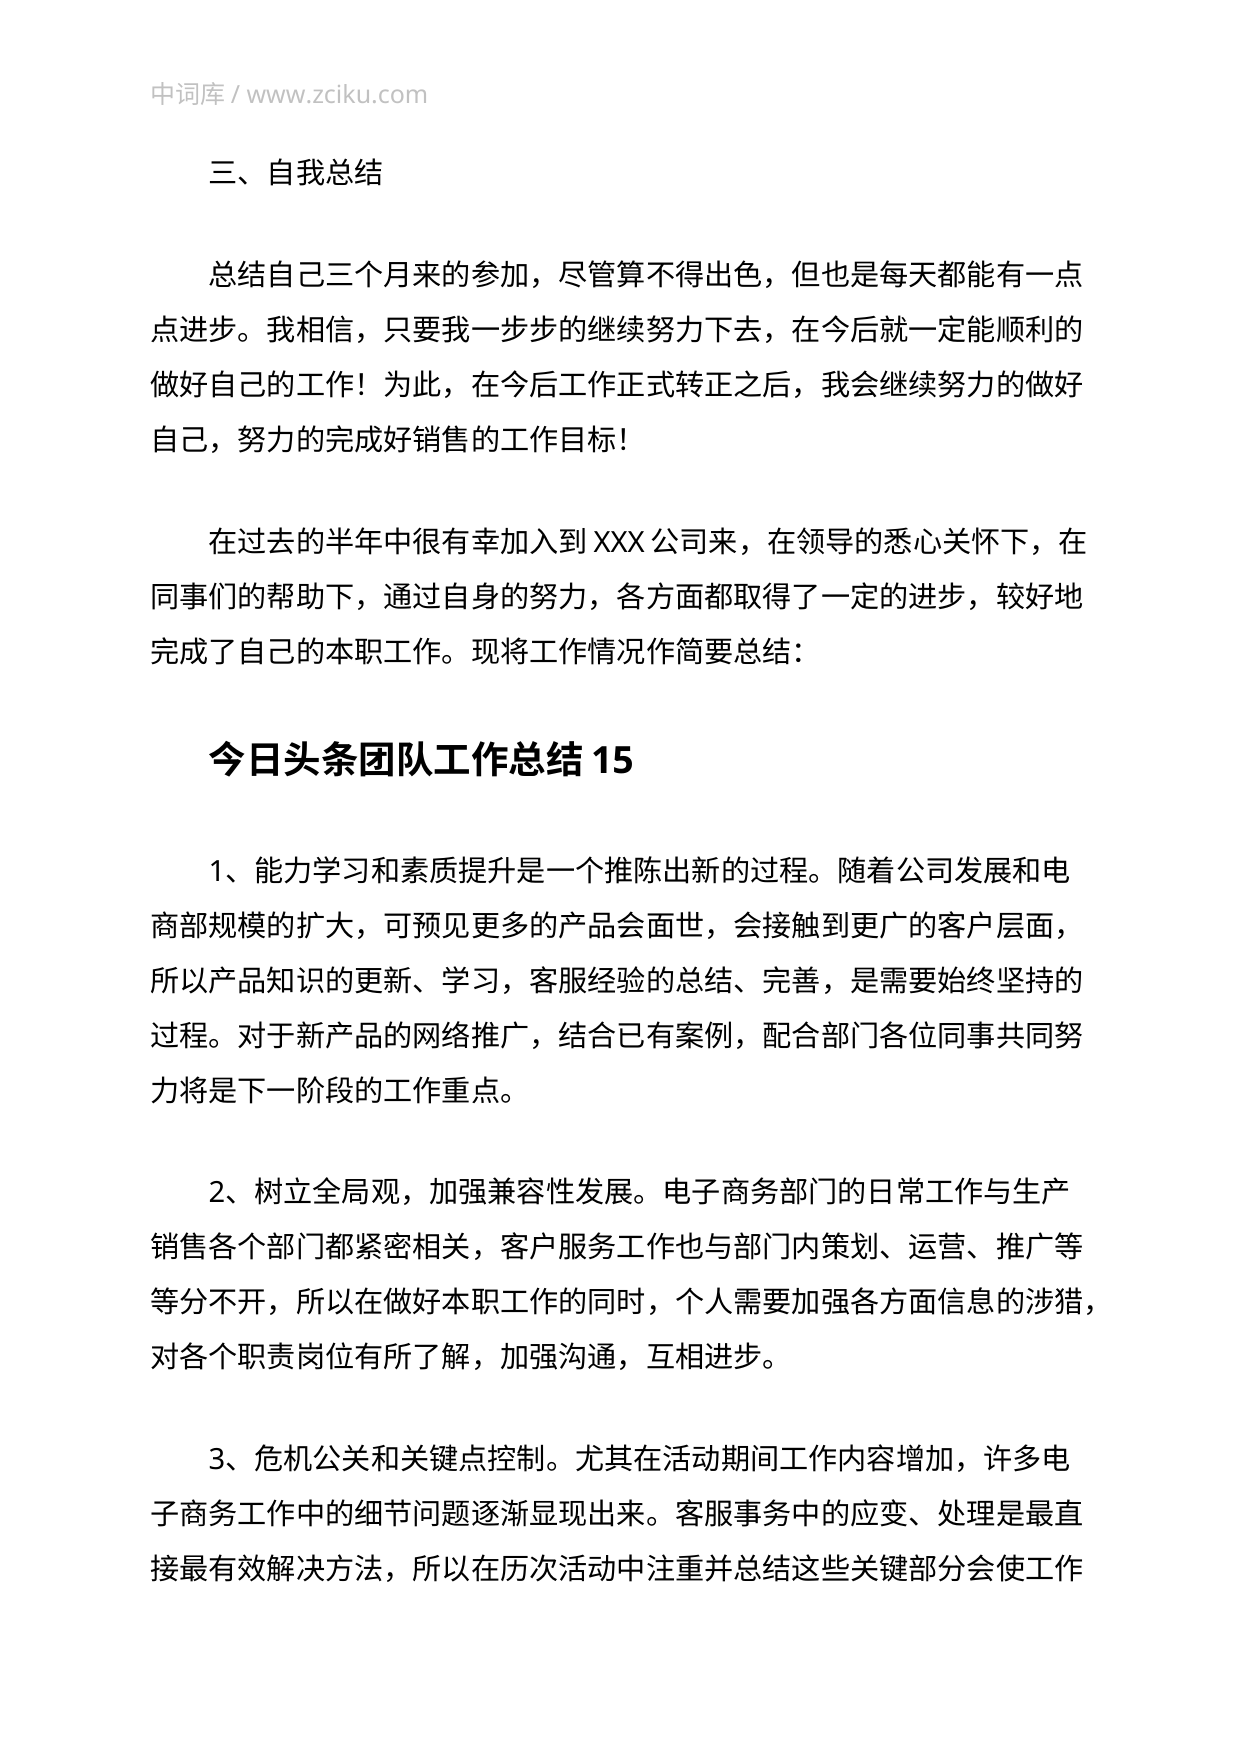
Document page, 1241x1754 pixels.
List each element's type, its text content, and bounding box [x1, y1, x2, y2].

text 1、能力学习和素质提升是一个推陈出新的过程。随着公司发展和电商部规模的扩大，可预见更多的产品会面世，会接触到更广的客户层面，所以产品知识的更新、学习，客服经验的总结、完善，是需要始终坚持的过程。对于新产品的网络推广，结合已有案例，配合部门各位同事共同努力将是下一阶段的工作重点。 [150, 847, 1090, 1109]
text 今日头条团队工作总结15 [150, 730, 1090, 784]
text 2、树立全局观，加强兼容性发展。电子商务部门的日常工作与生产销售各个部门都紧密相关，客户服务工作也与部门内策划、运营、推广等等分不开，所以在做好本职工作的同时，个人需要加强各方面信息的涉猎，对各个职责岗位有所了解，加强沟通，互相进步。 [150, 1169, 1090, 1376]
text 在过去的半年中很有幸加入到XXX公司来，在领导的悉心关怀下，在同事们的帮助下，通过自身的努力，各方面都取得了一定的进步，较好地完成了自己的本职工作。现将工作情况作简要总结： [150, 518, 1090, 670]
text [150, 1436, 1090, 1588]
text 总结自己三个月来的参加，尽管算不得出色，但也是每天都能有一点点进步。我相信，只要我一步步的继续努力下去，在今后就一定能顺利的做好自己的工作！为此，在今后工作正式转正之后，我会继续努力的做好自己，努力的完成好销售的工作目标！ [150, 252, 1090, 459]
text 三、自我总结 [150, 150, 1090, 192]
